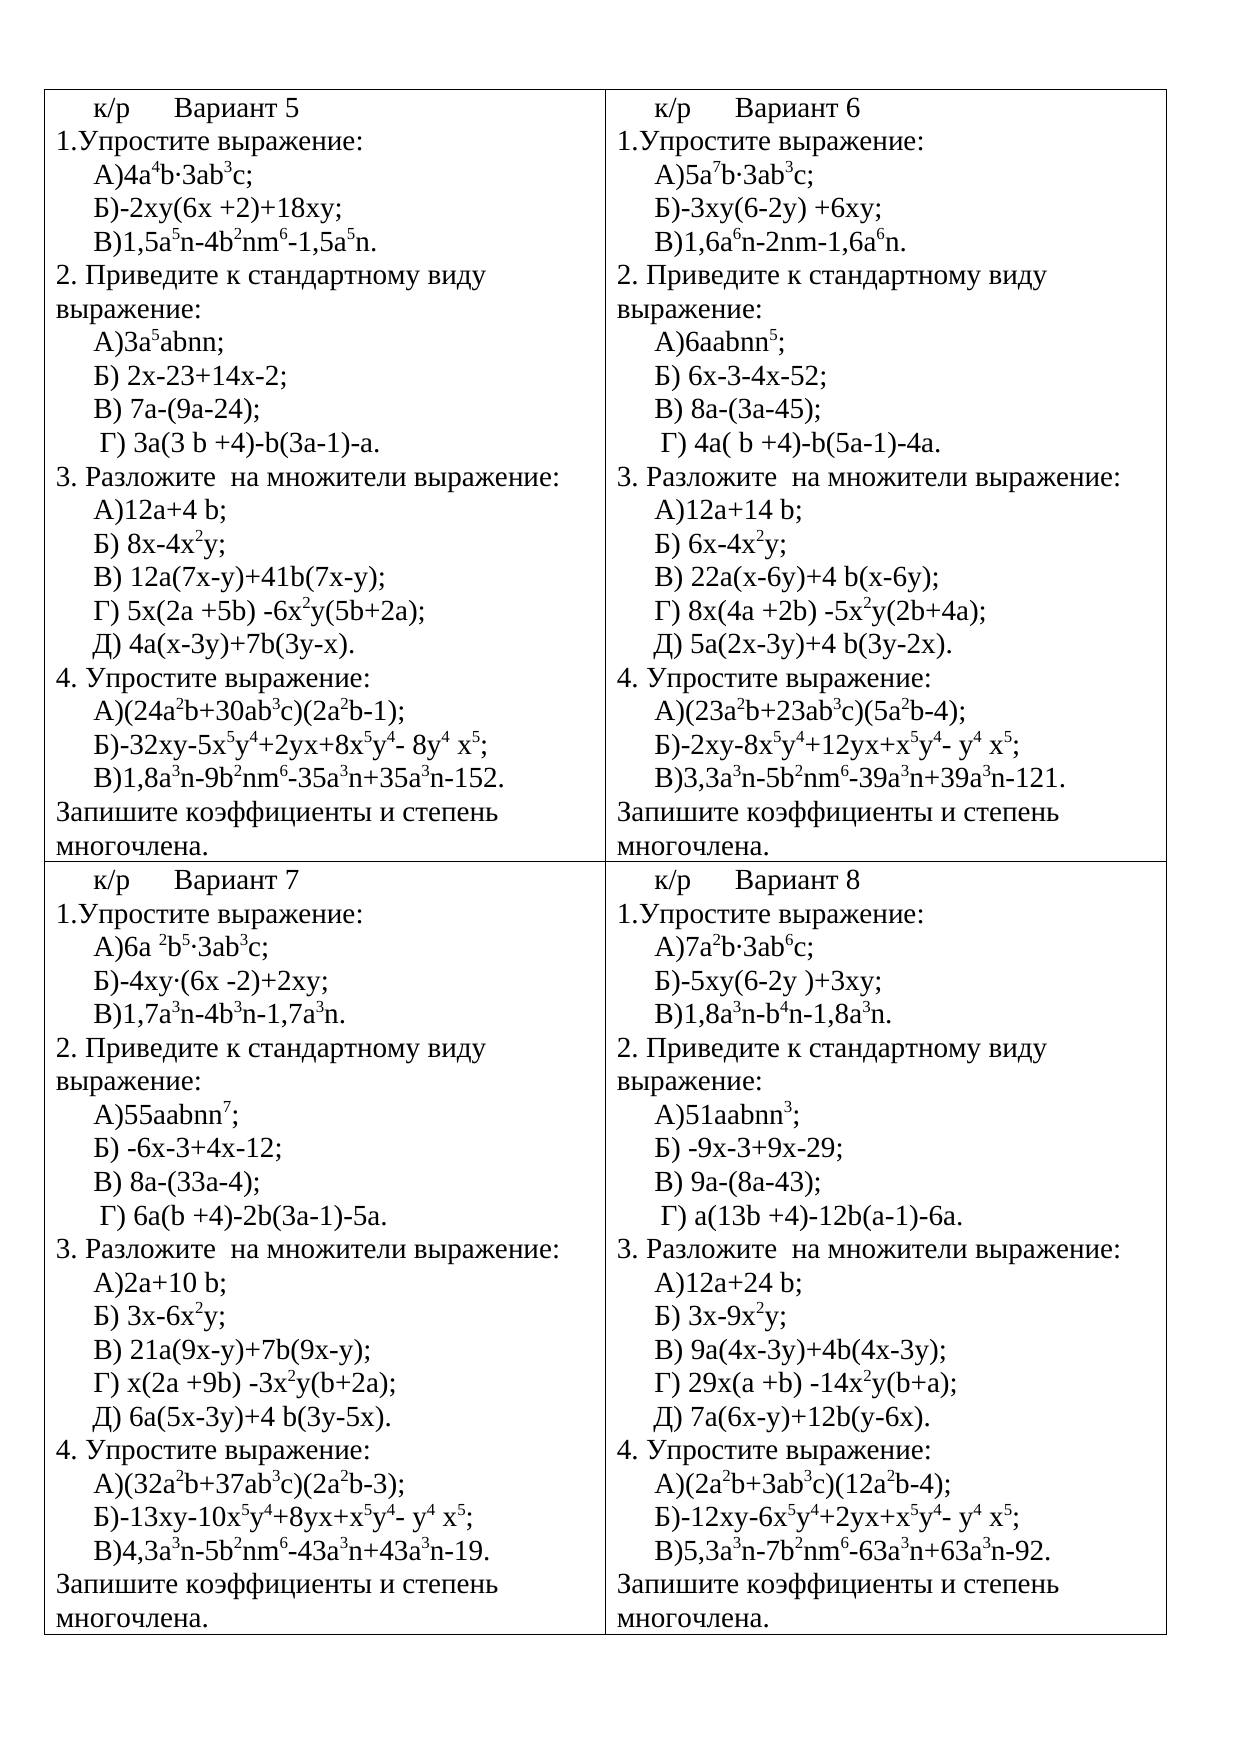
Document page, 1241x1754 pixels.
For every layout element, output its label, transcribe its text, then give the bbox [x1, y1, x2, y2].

table_cell к/р Вариант 8 1.Упростите выражение: А)7а2b∙3ab6c; Б)-5xy(6-2y )+3ху; В)1,8a3n-b4n-1,8a3n. 2. Приведите к стандартному виду выражение: А)51aabnn3; Б) -9х-3+9х-29; В) 9а-(8а-43); Г) а(13b +4)-12b(а-1)-6а. 3. Разложите на множители выражение: А)12а+24 b; Б) 3х-9х2у; В) 9а(4х-3у)+4b(4х-3у); Г) 29х(а +b) -14х2у(b+а); Д) 7а(6х-у)+12b(у-6х). 4. Упростите выражение: А)(2а2b+3ab3c)(12а2b-4); Б)-12xy-6x5y4+2yх+x5y4- y4 x5; В)5,3a3n-7b2nm6-63a3n+63a3n-92. Запишите коэффициенты и степень многочлена. [606, 862, 1166, 1634]
table_cell к/р Вариант 5 1.Упростите выражение: А)4а4b∙3ab3c; Б)-2xy(6x +2)+18ху; В)1,5a5n-4b2nm6-1,5a5n. 2. Приведите к стандартному виду выражение: А)3a5abnn; Б) 2х-23+14х-2; В) 7а-(9а-24); Г) 3а(3 b +4)-b(3а-1)-а. 3. Разложите на множители выражение: А)12а+4 b; Б) 8х-4х2у; В) 12а(7х-у)+41b(7х-у); Г) 5х(2а +5b) -6х2у(5b+2а); Д) 4а(х-3у)+7b(3у-х). 4. Упростите выражение: А)(24а2b+30ab3c)(2а2b-1); Б)-32xy-5x5y4+2yх+8x5y4- 8y4 x5; В)1,8a3n-9b2nm6-35a3n+35a3n-152. Запишите коэффициенты и степень многочлена. [45, 90, 605, 861]
table_cell к/р Вариант 7 1.Упростите выражение: А)6а 2b5∙3ab3c; Б)-4xy∙(6x -2)+2ху; В)1,7a3n-4b3n-1,7a3n. 2. Приведите к стандартному виду выражение: А)55aabnn7; Б) -6х-3+4х-12; В) 8а-(33а-4); Г) 6а(b +4)-2b(3а-1)-5а. 3. Разложите на множители выражение: А)2а+10 b; Б) 3х-6х2у; В) 21а(9х-у)+7b(9х-у); Г) х(2а +9b) -3х2у(b+2а); Д) 6а(5х-3у)+4 b(3у-5х). 4. Упростите выражение: А)(32а2b+37ab3c)(2а2b-3); Б)-13xy-10x5y4+8yх+x5y4- y4 x5; В)4,3a3n-5b2nm6-43a3n+43a3n-19. Запишите коэффициенты и степень многочлена. [45, 862, 605, 1634]
table_cell к/р Вариант 6 1.Упростите выражение: А)5а7b∙3ab3c; Б)-3xy(6-2y) +6ху; В)1,6a6n-2nm-1,6a6n. 2. Приведите к стандартному виду выражение: А)6aabnn5; Б) 6х-3-4х-52; В) 8а-(3а-45); Г) 4а( b +4)-b(5а-1)-4а. 3. Разложите на множители выражение: А)12а+14 b; Б) 6х-4х2у; В) 22а(х-6у)+4 b(х-6у); Г) 8х(4а +2b) -5х2у(2b+4а); Д) 5а(2х-3у)+4 b(3у-2х). 4. Упростите выражение: А)(23а2b+23ab3c)(5а2b-4); Б)-2xy-8x5y4+12yх+x5y4- y4 x5; В)3,3a3n-5b2nm6-39a3n+39a3n-121. Запишите коэффициенты и степень многочлена. [606, 90, 1166, 861]
